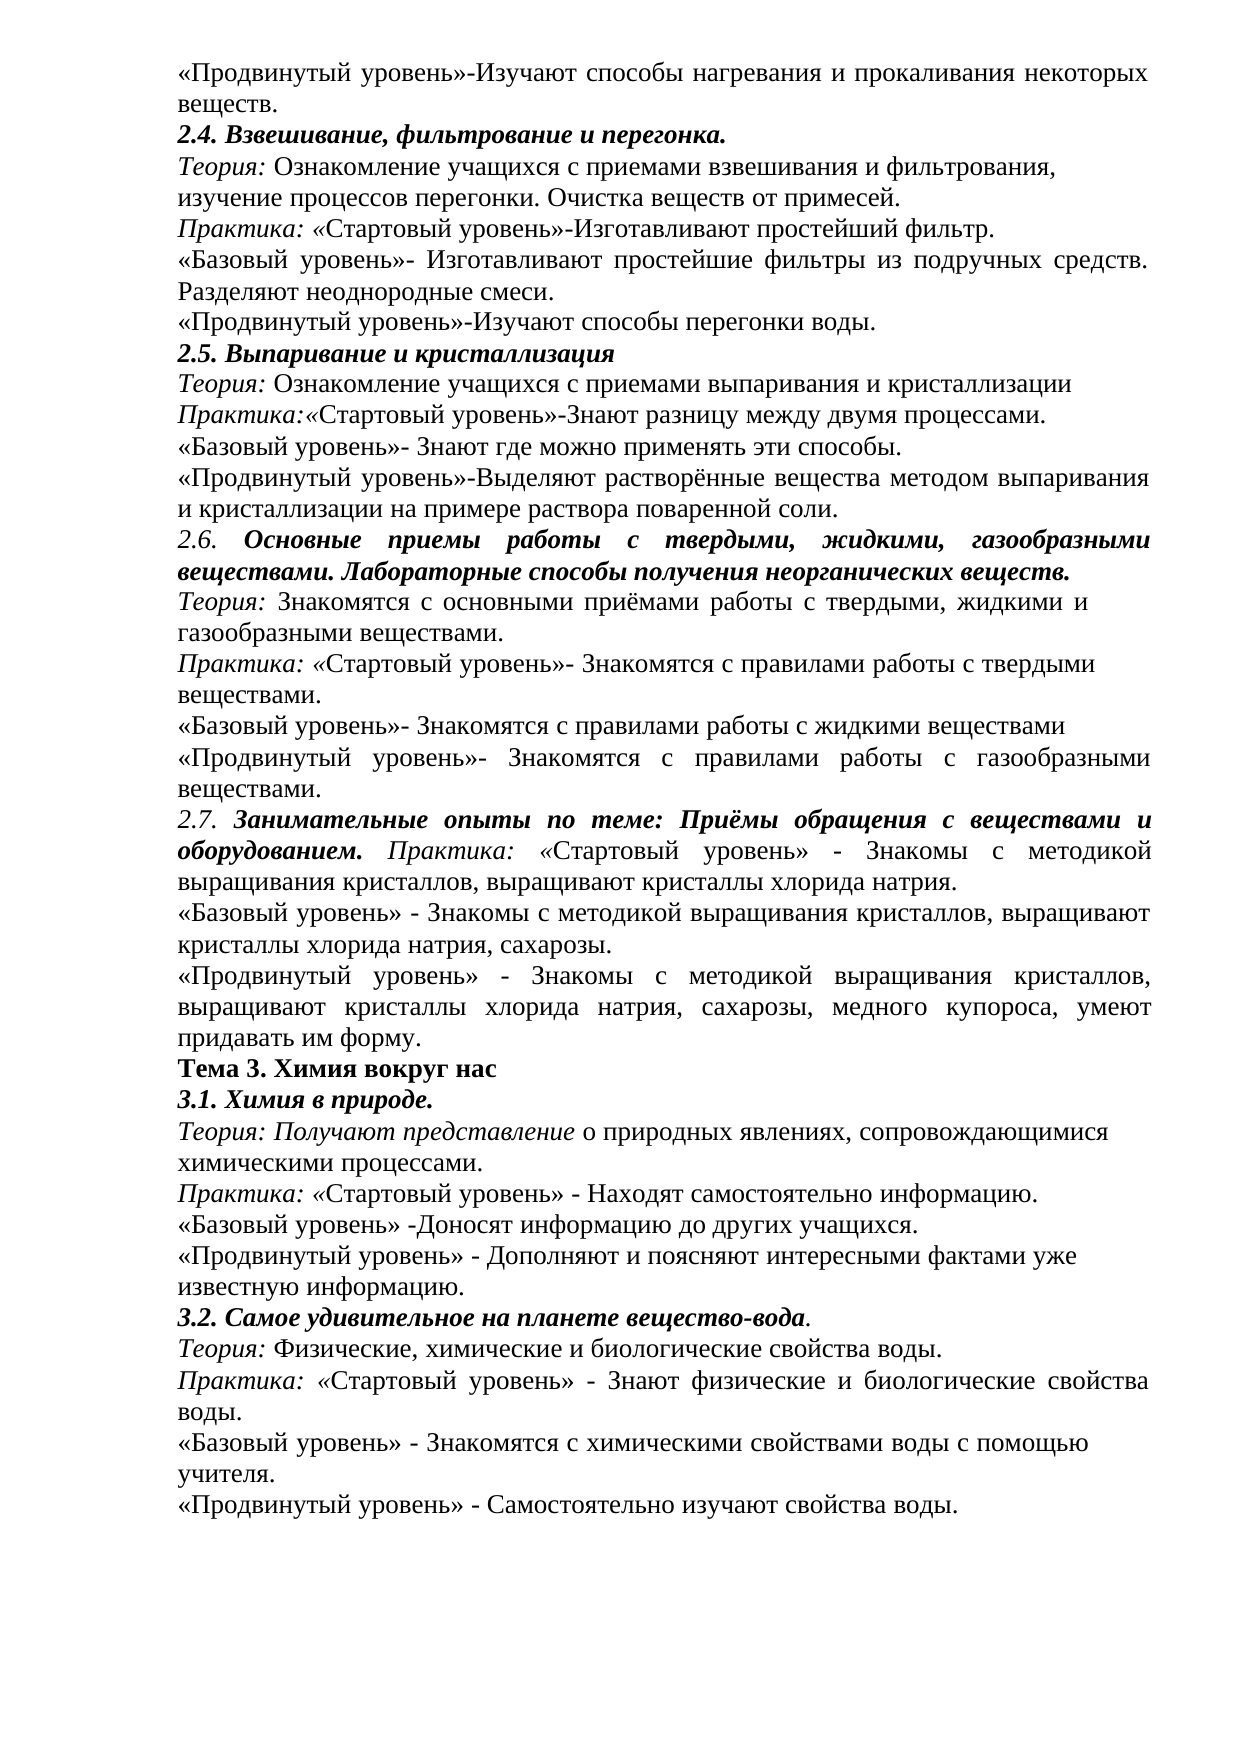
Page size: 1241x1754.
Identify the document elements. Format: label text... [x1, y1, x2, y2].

text «Продвинутый уровень»-Изучают способы перегонки воды. [177, 306, 1176, 337]
text «Базовый уровень» - Знакомы с методикой выращивания кристаллов, выращивают кристаллы хлорида натрия, сахарозы. [177, 897, 1151, 959]
subtitle Самое удивительное на планете вещество-вода. [177, 1302, 1176, 1333]
text «Продвинутый уровень» - Знакомы с методикой выращивания кристаллов, выращивают кристаллы хлорида натрия, сахарозы, медного купороса, умеют придавать им форму. [177, 959, 1152, 1052]
text Теория: Ознакомление учащихся с приемами выпаривания и кристаллизации [177, 368, 1176, 399]
text «Базовый уровень» - Знакомятся с химическими свойствами воды с помощью учителя. [177, 1426, 1133, 1488]
subtitle Выпаривание и кристаллизация [177, 337, 1176, 368]
text Практика: «Стартовый уровень»- Знакомятся с правилами работы с твердыми веществами. [177, 647, 1133, 709]
text Теория: Ознакомление учащихся с приемами взвешивания и фильтрования, изучение процессов перегонки. Очистка веществ от примесей. [177, 150, 1133, 212]
text Теория: Получают представление о природных явлениях, сопровождающимися химическими процессами. [177, 1115, 1133, 1177]
list Занимательные опыты по теме: Приёмы обращения с веществами и оборудованием. Практика: «Стартовый уровень» - Знакомы с методикой выращивания кристаллов, выращивают кристаллы хлорида натрия. [177, 803, 1152, 896]
text Практика: «Стартовый уровень» - Находят самостоятельно информацию. [177, 1177, 1176, 1208]
text «Продвинутый уровень» - Дополняют и поясняют интересными фактами уже известную информацию. [177, 1239, 1133, 1302]
text Теория: Физические, химические и биологические свойства воды. [177, 1333, 1176, 1364]
text «Базовый уровень»- Изготавливают простейшие фильтры из подручных средств. Разделяют неоднородные смеси. [177, 243, 1151, 306]
text «Продвинутый уровень»-Выделяют растворённые вещества методом выпаривания и кристаллизации на примере раствора поваренной соли. [177, 461, 1152, 524]
subtitle Химия в природе. [177, 1084, 1176, 1115]
text Практика:«Стартовый уровень»-Знают разницу между двумя процессами. [177, 399, 1176, 430]
text «Базовый уровень» -Доносят информацию до других учащихся. [177, 1208, 1176, 1239]
text Практика: «Стартовый уровень» - Знают физические и биологические свойства воды. [177, 1364, 1176, 1426]
list Основные приемы работы с твердыми, жидкими, газообразными веществами. Лабораторные способы получения неорганических веществ. Теория: Знакомятся с основными приёмами работы с твердыми, жидкими и газообразными веществами. [177, 524, 1151, 647]
text «Базовый уровень»- Знают где можно применять эти способы. [177, 430, 1176, 461]
text «Продвинутый уровень»-Изучают способы нагревания и прокаливания некоторых веществ. [177, 56, 1176, 118]
subtitle Взвешивание, фильтрование и перегонка. [177, 119, 1176, 150]
text «Продвинутый уровень»- Знакомятся с правилами работы с газообразными веществами. [177, 741, 1152, 803]
text Практика: «Стартовый уровень»-Изготавливают простейший фильтр. [177, 212, 1176, 243]
text «Продвинутый уровень» - Самостоятельно изучают свойства воды. [177, 1488, 1176, 1519]
text «Базовый уровень»- Знакомятся с правилами работы с жидкими веществами [177, 709, 1176, 741]
subtitle Тема 3. Химия вокруг нас [177, 1053, 1176, 1084]
